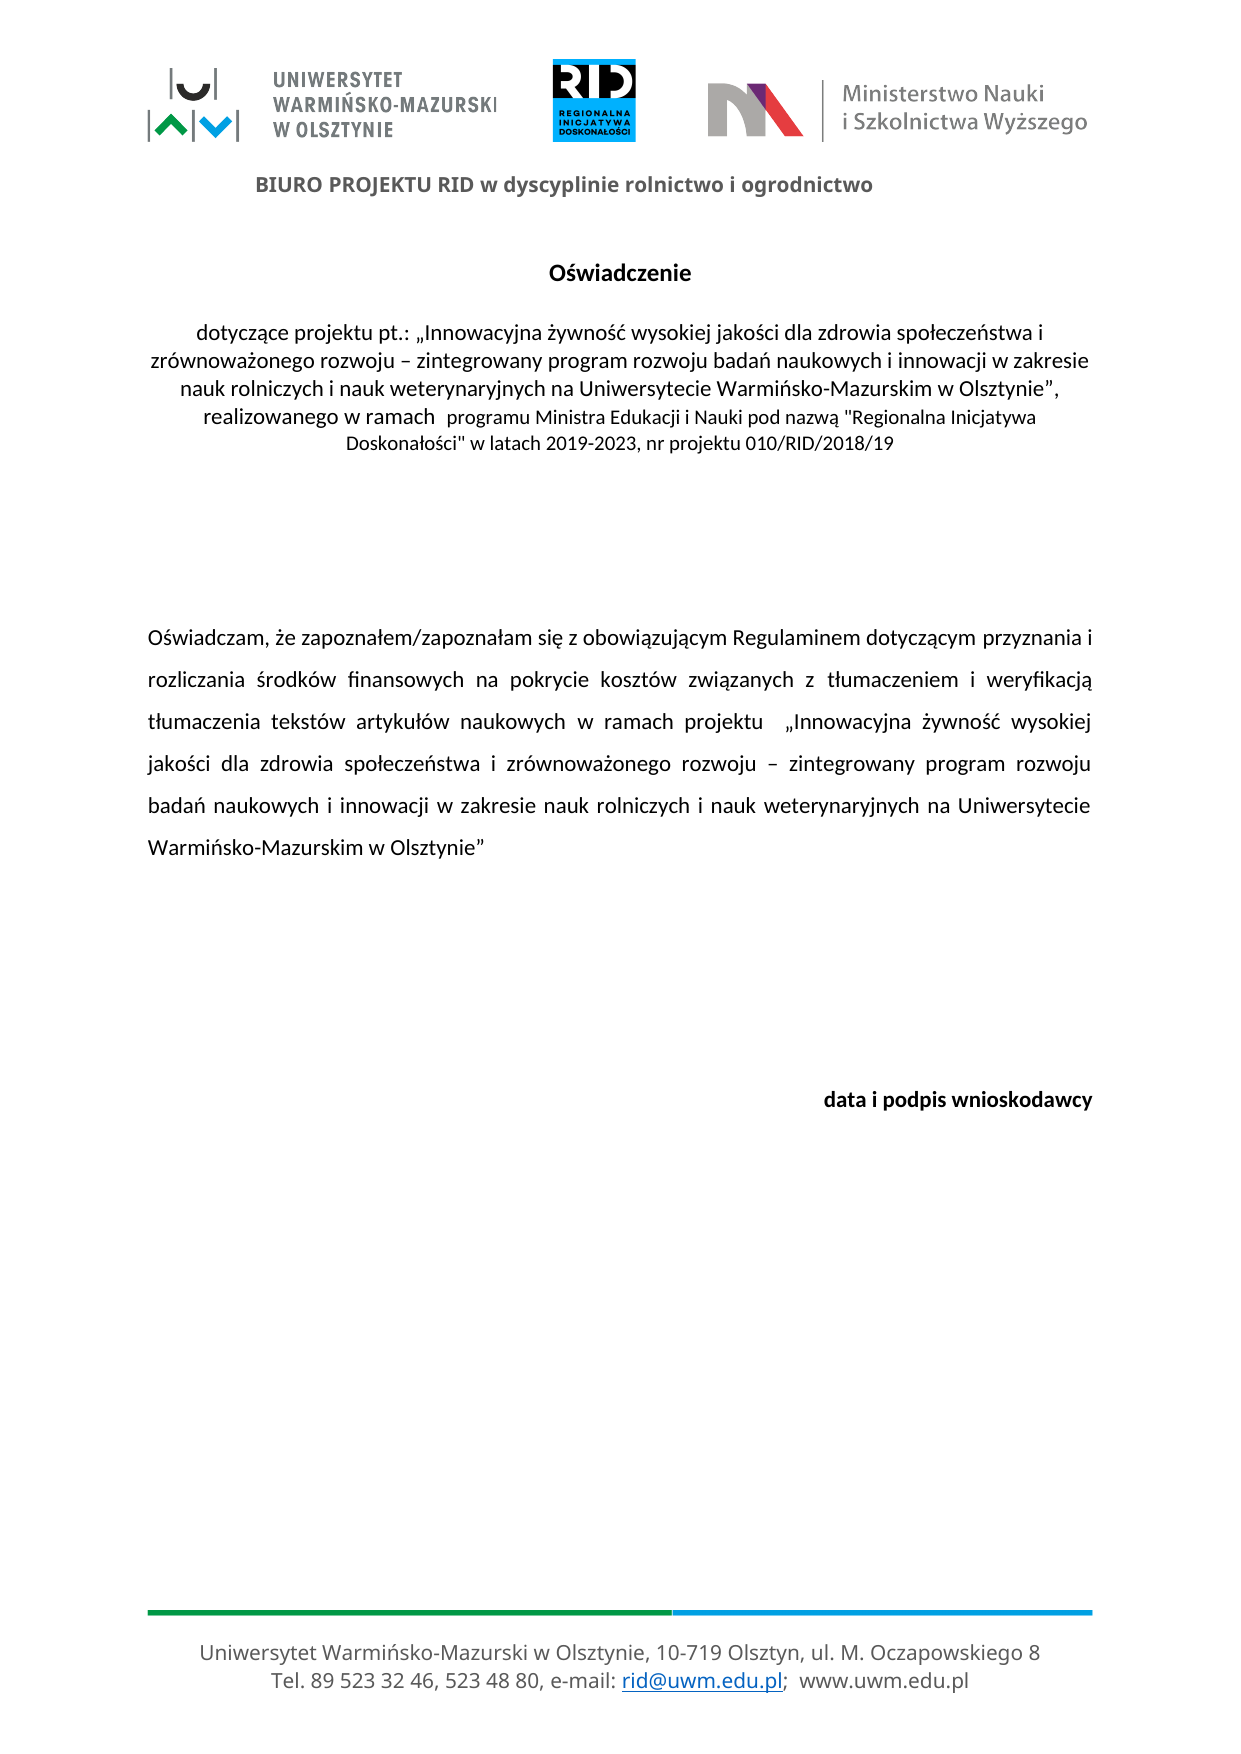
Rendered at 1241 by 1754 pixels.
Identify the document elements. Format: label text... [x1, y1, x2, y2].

picture [552, 65, 636, 98]
picture [147, 1610, 672, 1616]
picture [708, 80, 1087, 142]
text dotyczące projektu pt.: „Innowacyjna żywność wysokiej jakości dla zdrowia społeczeństwa i zrównoważonego rozwoju – zintegrowany program rozwoju badań naukowych i innowacji w zakresie nauk rolniczych i nauk weterynaryjnych na Uniwersytecie Warmińsko-Mazurskim w Olsztynie”, realizowanego w ramach programu Ministra Edukacji i Nauki pod nazwą "Regionalna Inicjatywa Doskonałości" w latach 2019-2023, nr projektu 010/RID/2018/19 [148, 318, 1093, 455]
text Oświadczenie [148, 257, 1093, 287]
list data i podpis wnioskodawcy [223, 1085, 1093, 1113]
text Oświadczam, że zapoznałem/zapoznałam się z obowiązującym Regulaminem dotyczącym przyznania i rozliczania środków finansowych na pokrycie kosztów związanych z tłumaczeniem i weryfikacją tłumaczenia tekstów artykułów naukowych w ramach projektu „Innowacyjna żywność wysokiej jakości dla zdrowia społeczeństwa i zrównoważonego rozwoju – zintegrowany program rozwoju badań naukowych i innowacji w zakresie nauk rolniczych i nauk weterynaryjnych na Uniwersytecie Warmińsko-Mazurskim w Olsztynie” [148, 623, 1093, 861]
picture [147, 68, 497, 142]
